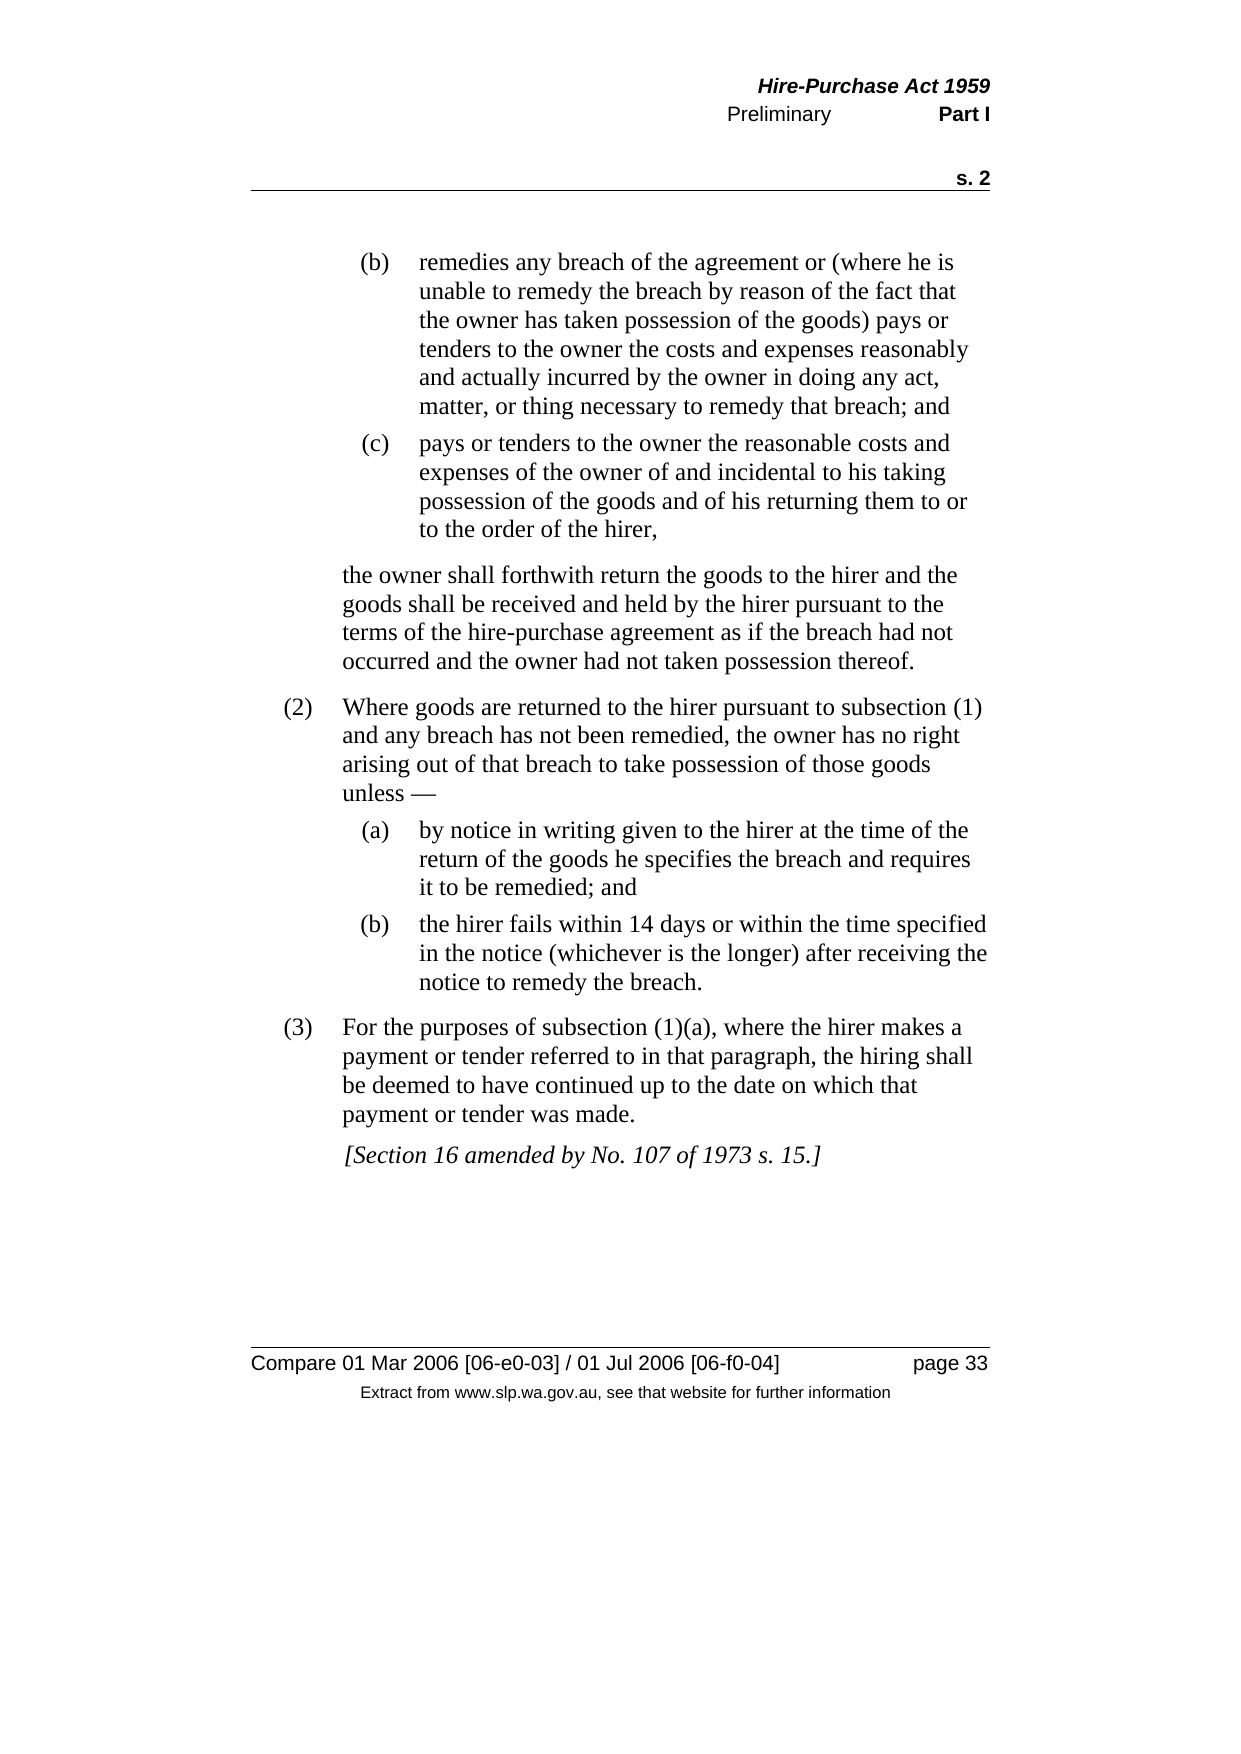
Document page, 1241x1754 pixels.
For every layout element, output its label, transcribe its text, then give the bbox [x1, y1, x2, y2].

text [Section 16 amended by No. 107 of 1973 s. 15.] [251, 1140, 990, 1169]
text (b) remedies any breach of the agreement or (where he is unable to remedy the breach by reason of the fact that the owner has taken possession of the goods) pays or tenders to the owner the costs and expenses reasonably and actually incurred by the owner in doing any act, matter, or thing necessary to remedy that breach; and [251, 247, 990, 420]
text (b) the hirer fails within 14 days or within the time specified in the notice (whichever is the longer) after receiving the notice to remedy the breach. [251, 909, 990, 996]
text (c) pays or tenders to the owner the reasonable costs and expenses of the owner of and incidental to his taking possession of the goods and of his returning them to or to the order of the hirer, [251, 428, 990, 543]
text (a) by notice in writing given to the hirer at the time of the return of the goods he specifies the breach and requires it to be remedied; and [251, 815, 990, 901]
text (2) Where goods are returned to the hirer pursuant to subsection (1) and any breach has not been remedied, the owner has no right arising out of that breach to take possession of those goods unless — [251, 692, 990, 807]
text (3) For the purposes of subsection (1)(a), where the hirer makes a payment or tender referred to in that paragraph, the hiring shall be deemed to have continued up to the date on which that payment or tender was made. [251, 1012, 990, 1127]
text the owner shall forthwith return the goods to the hirer and the goods shall be received and held by the hirer pursuant to the terms of the hire-purchase agreement as if the breach had not occurred and the owner had not taken possession thereof. [251, 560, 990, 675]
